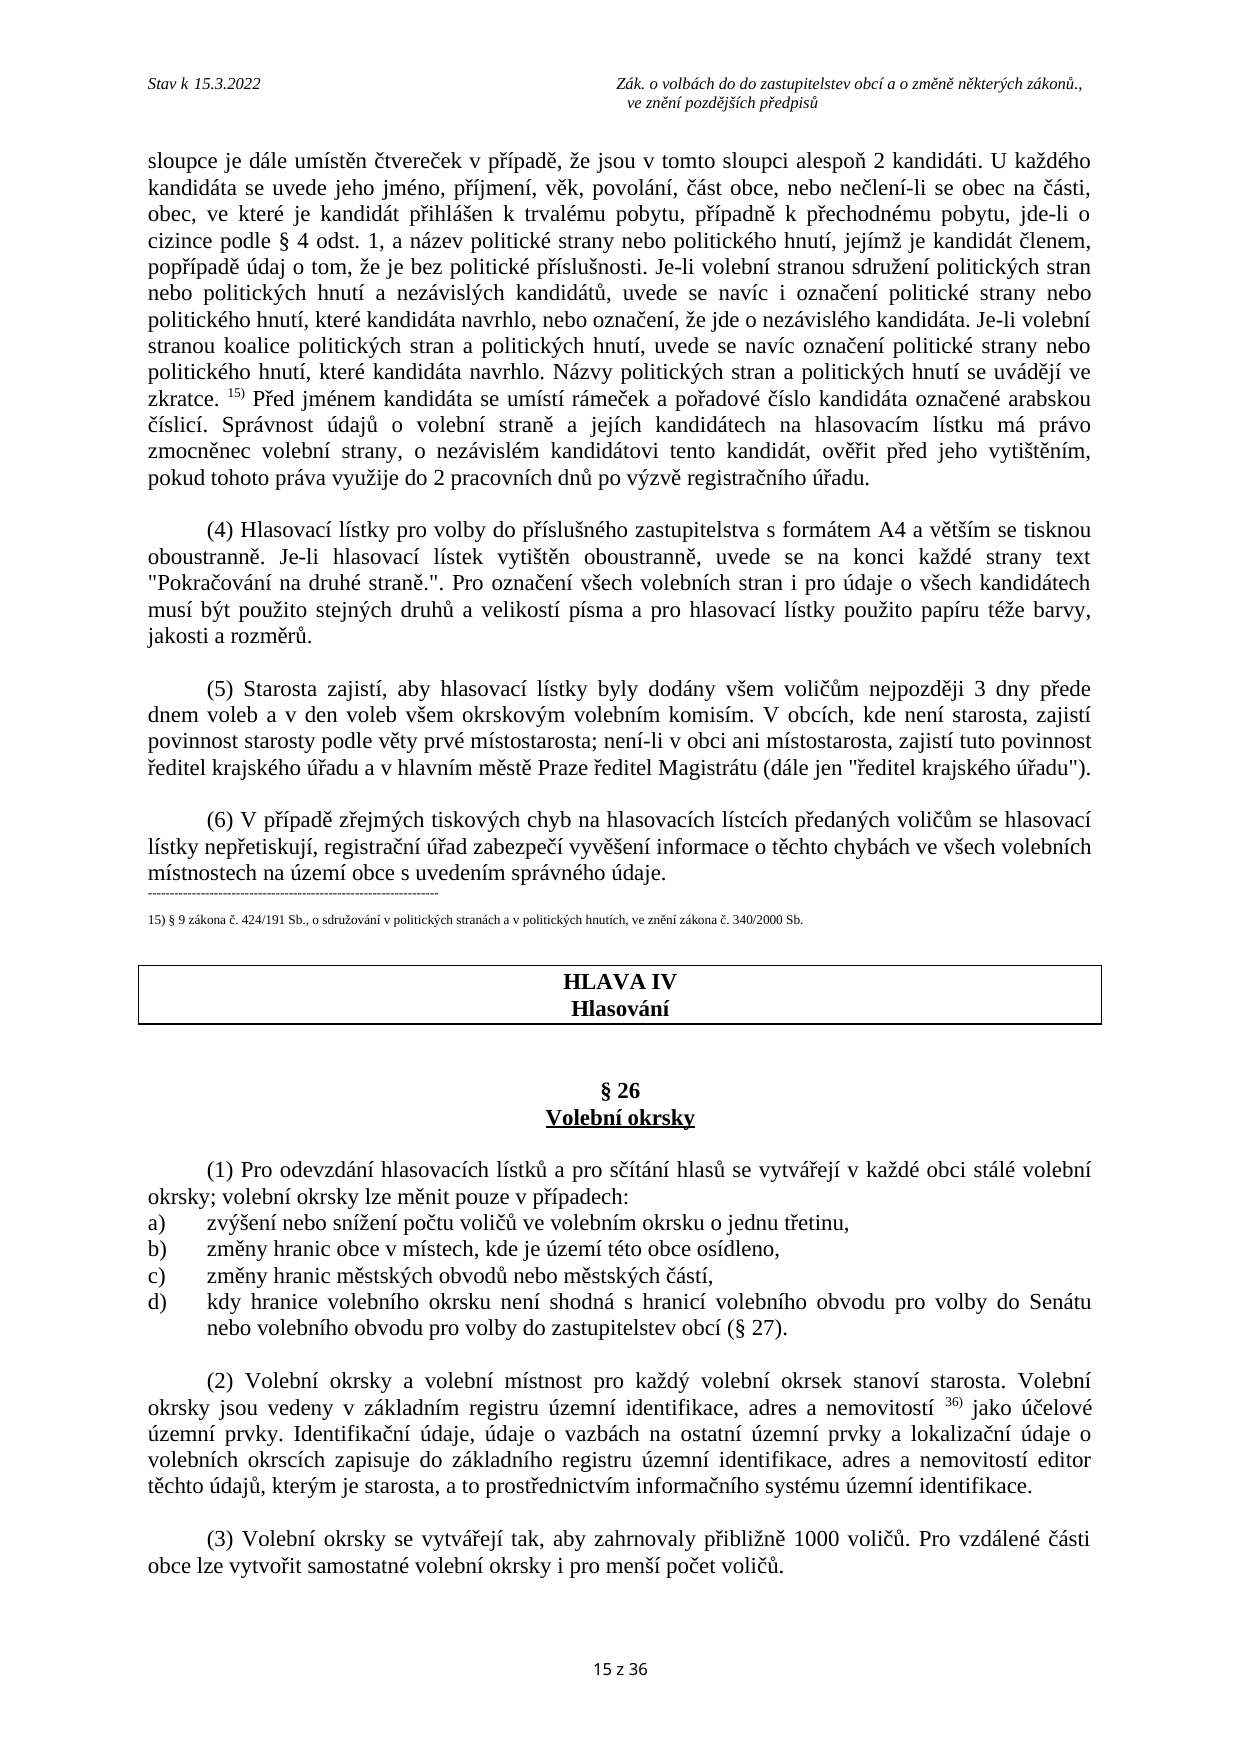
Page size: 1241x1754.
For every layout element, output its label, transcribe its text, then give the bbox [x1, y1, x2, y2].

text Volební okrsky [148, 1104, 1093, 1130]
text 15) § 9 zákona č. 424/191 Sb., o sdružování v politických stranách a v politických hnutích, ve znění zákona č. 340/2000 Sb. [148, 912, 1093, 938]
text (4) Hlasovací lístky pro volby do příslušného zastupitelstva s formátem A4 a větším se tisknou oboustranně. Je-li hlasovací lístek vytištěn oboustranně, uvede se na konci každé strany text "Pokračování na druhé straně.". Pro označení všech volebních stran i pro údaje o všech kandidátech musí být použito stejných druhů a velikostí písma a pro hlasovací lístky použito papíru téže barvy, jakosti a rozměrů. [148, 517, 1093, 648]
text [148, 148, 1093, 490]
text Hlasování [139, 991, 1101, 1023]
text (3) Volební okrsky se vytvářejí tak, aby zahrnovaly přibližně 1000 voličů. Pro vzdálené části obce lze vytvořit samostatné volební okrsky i pro menší počet voličů. [148, 1525, 1093, 1578]
text (1) Pro odevzdání hlasovacích lístků a pro sčítání hlasů se vytvářejí v každé obci stálé volební okrsky; volební okrsky lze měnit pouze v případech: [148, 1156, 1093, 1209]
list změny hranic městských obvodů nebo městských částí, [148, 1262, 1093, 1288]
list kdy hranice volebního okrsku není shodná s hranicí volebního obvodu pro volby do Senátu nebo volebního obvodu pro volby do zastupitelstev obcí (§ 27). [148, 1288, 1093, 1341]
list změny hranic obce v místech, kde je území této obce osídleno, [148, 1235, 1093, 1262]
text (5) Starosta zajistí, aby hlasovací lístky byly dodány všem voličům nejpozději 3 dny přede dnem voleb a v den voleb všem okrskovým volebním komisím. V obcích, kde není starosta, zajistí povinnost starosty podle věty prvé místostarosta; není-li v obci ani místostarosta, zajistí tuto povinnost ředitel krajského úřadu a v hlavním městě Praze ředitel Magistrátu (dále jen "ředitel krajského úřadu"). [148, 675, 1093, 780]
text (2) Volební okrsky a volební místnost pro každý volební okrsek stanoví starosta. Volební okrsky jsou vedeny v základním registru územní identifikace, adres a nemovitostí 36) jako účelové územní prvky. Identifikační údaje, údaje o vazbách na ostatní územní prvky a lokalizační údaje o volebních okrscích zapisuje do základního registru územní identifikace, adres a nemovitostí editor těchto údajů, kterým je starosta, a to prostřednictvím informačního systému územní identifikace. [148, 1367, 1093, 1499]
text (6) V případě zřejmých tiskových chyb na hlasovacích lístcích předaných voličům se hlasovací lístky nepřetiskují, registrační úřad zabezpečí vyvěšení informace o těchto chybách ve všech volebních místnostech na území obce s uvedením správného údaje. [148, 806, 1093, 886]
text HLAVA IV [139, 966, 1101, 991]
text ------------------------------------------------------------------ [148, 886, 1093, 912]
text § 26 [148, 1077, 1093, 1104]
list zvýšení nebo snížení počtu voličů ve volebním okrsku o jednu třetinu, [148, 1209, 1093, 1235]
